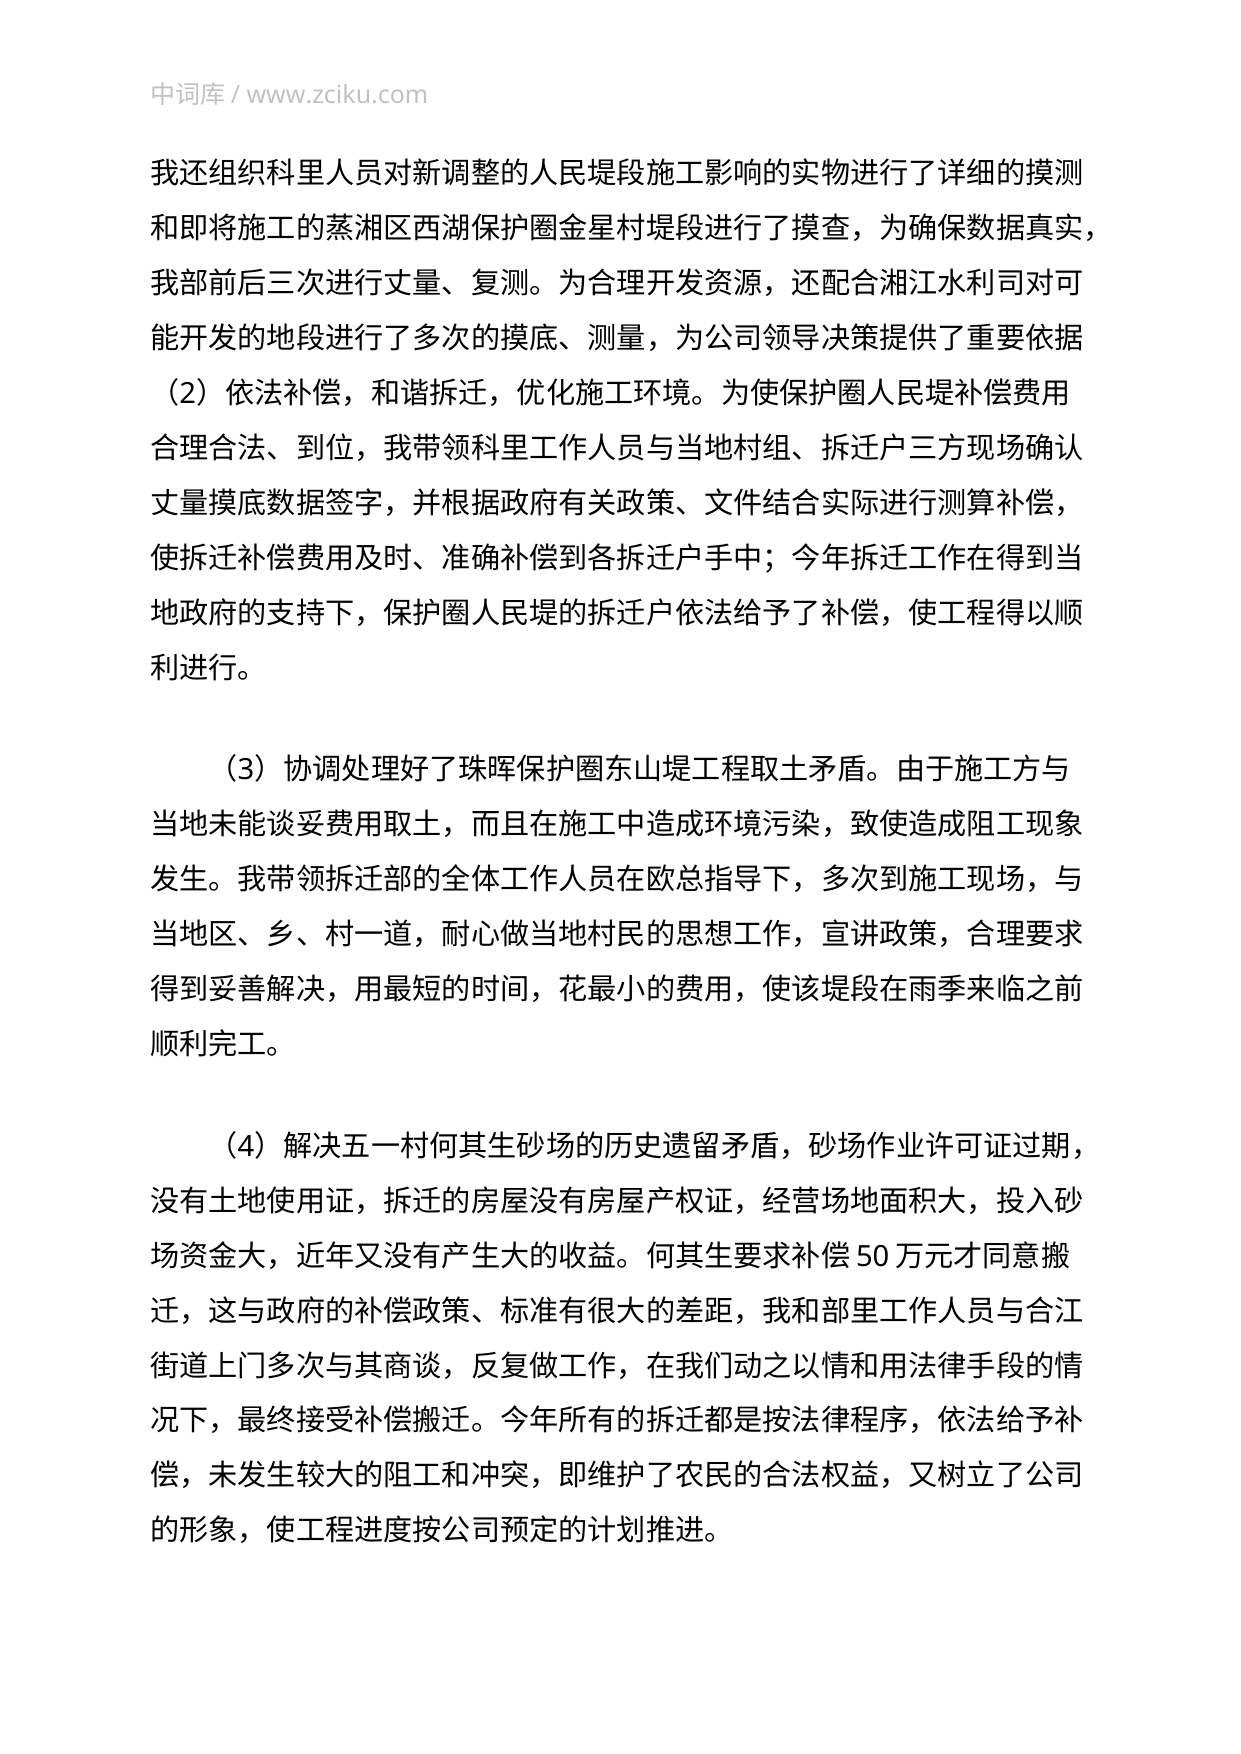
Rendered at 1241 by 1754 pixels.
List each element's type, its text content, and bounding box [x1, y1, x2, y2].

text （4）解决五一村何其生砂场的历史遗留矛盾，砂场作业许可证过期，没有土地使用证，拆迁的房屋没有房屋产权证，经营场地面积大，投入砂场资金大，近年又没有产生大的收益。何其生要求补偿50万元才同意搬迁，这与政府的补偿政策、标准有很大的差距，我和部里工作人员与合江街道上门多次与其商谈，反复做工作，在我们动之以情和用法律手段的情况下，最终接受补偿搬迁。今年所有的拆迁都是按法律程序，依法给予补偿，未发生较大的阻工和冲突，即维护了农民的合法权益，又树立了公司的形象，使工程进度按公司预定的计划推进。 [150, 1122, 1090, 1549]
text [150, 150, 1090, 686]
text （3）协调处理好了珠晖保护圈东山堤工程取土矛盾。由于施工方与当地未能谈妥费用取土，而且在施工中造成环境污染，致使造成阻工现象发生。我带领拆迁部的全体工作人员在欧总指导下，多次到施工现场，与当地区、乡、村一道，耐心做当地村民的思想工作，宣讲政策，合理要求得到妥善解决，用最短的时间，花最小的费用，使该堤段在雨季来临之前顺利完工。 [150, 746, 1090, 1063]
